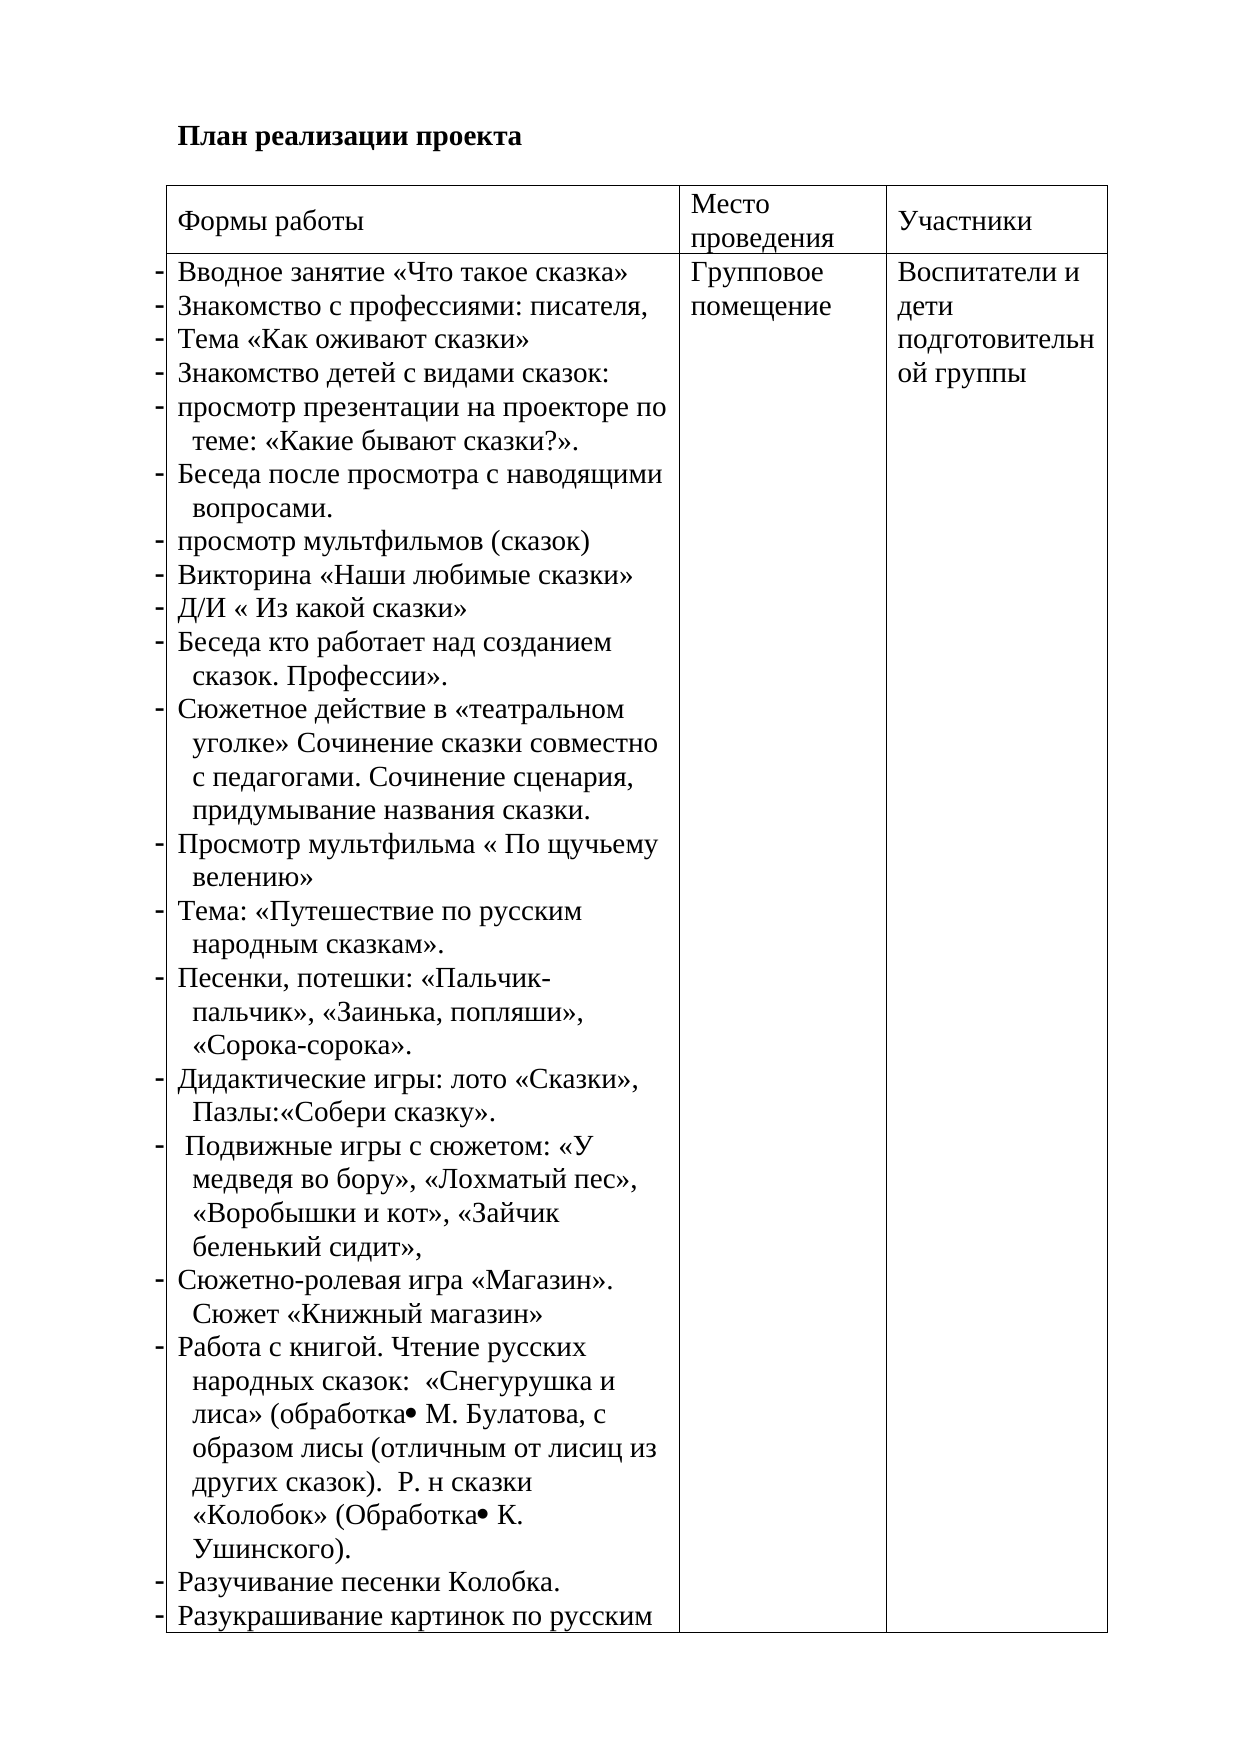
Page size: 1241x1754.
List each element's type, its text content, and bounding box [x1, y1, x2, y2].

text План реализации проекта [177, 118, 1152, 152]
table_header Место проведения [680, 186, 886, 253]
table_cell Групповое помещение [680, 254, 886, 1632]
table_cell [167, 254, 679, 1632]
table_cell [887, 254, 1107, 1632]
table_header Формы работы [167, 186, 679, 253]
table_header Участники [887, 186, 1107, 253]
